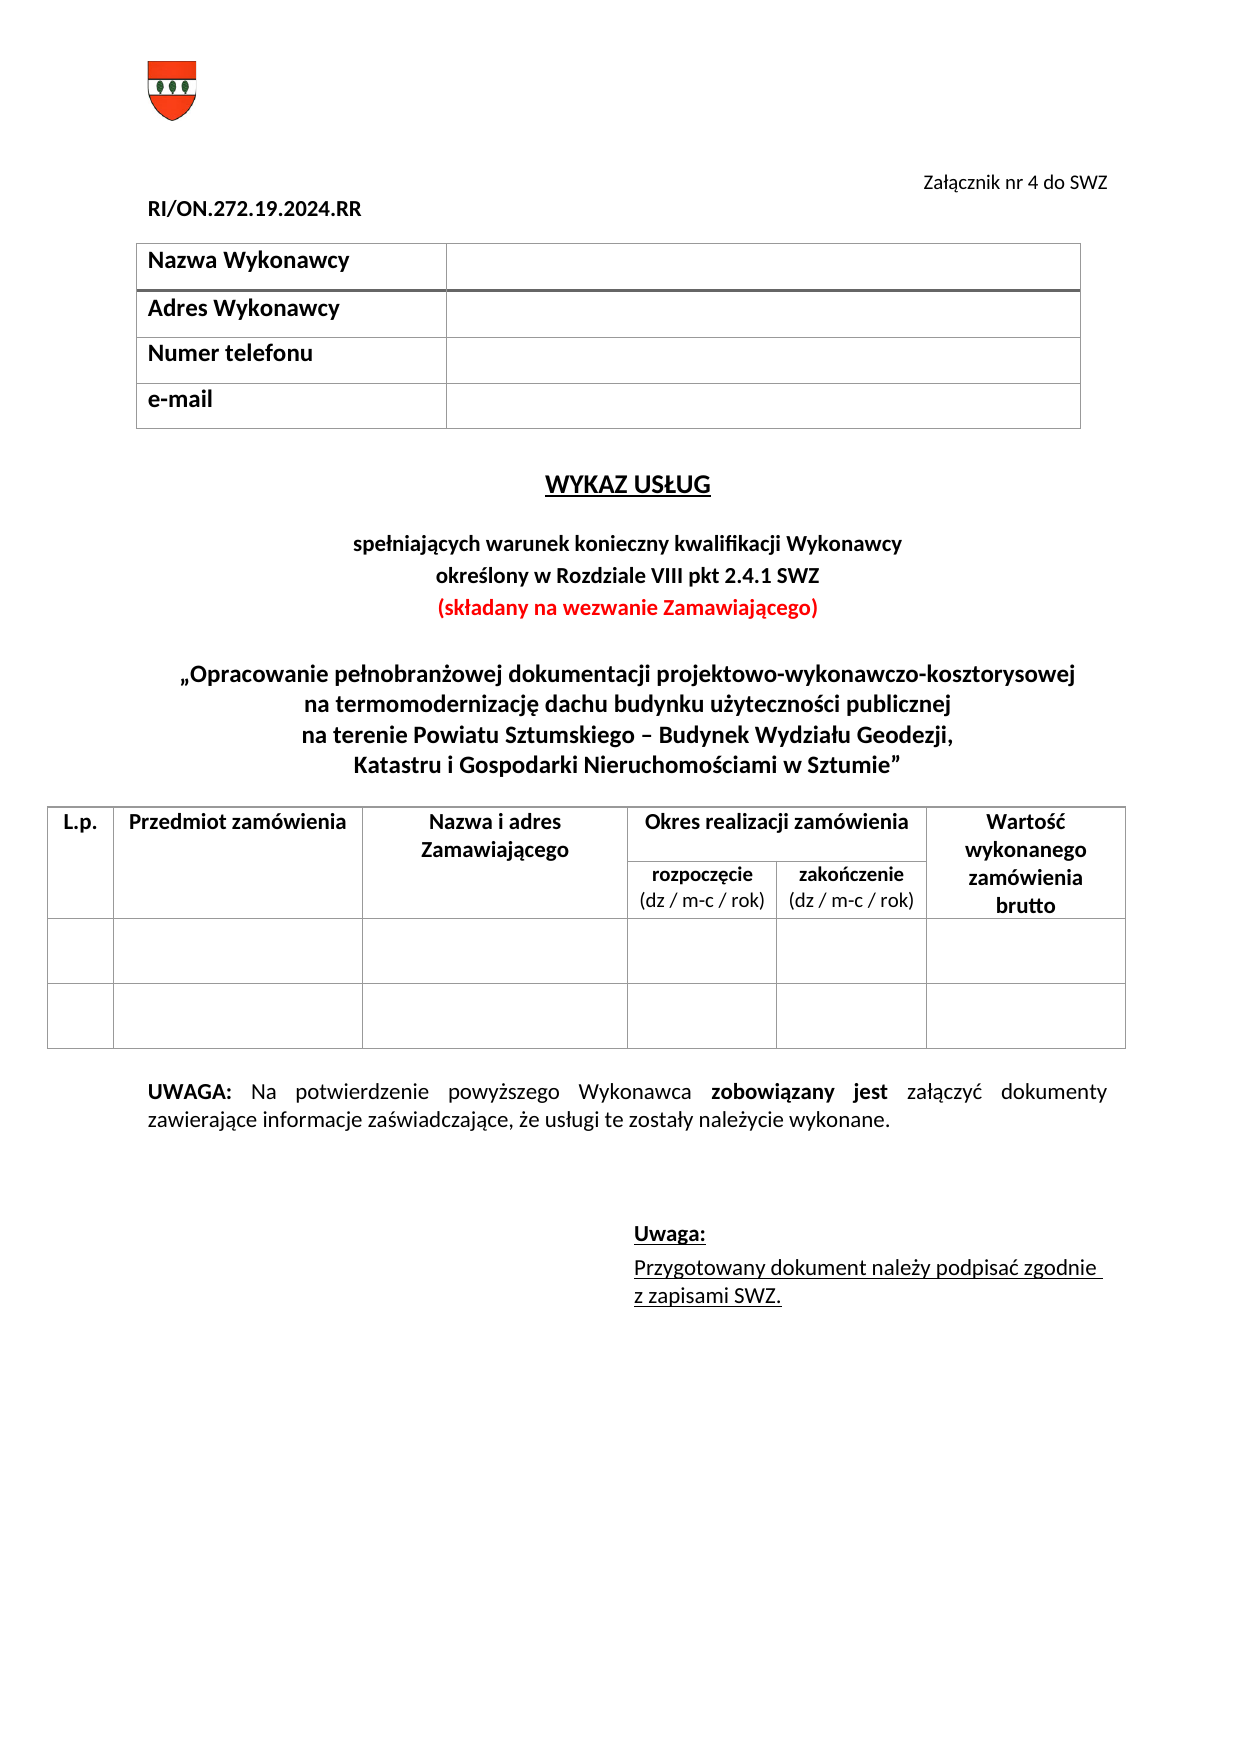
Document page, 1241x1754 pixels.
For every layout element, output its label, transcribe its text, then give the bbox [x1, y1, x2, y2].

table_header Okres realizacji zamówienia [628, 808, 926, 861]
table_cell [48, 919, 113, 983]
text spełniających warunek konieczny kwalifikacji Wykonawcy [148, 529, 1108, 557]
table_cell [447, 292, 1080, 337]
table_cell [628, 984, 776, 1048]
subtitle WYKAZ USŁUG [148, 467, 1108, 500]
table_cell e-mail [137, 384, 446, 428]
table_cell [447, 384, 1080, 428]
table_cell [363, 984, 627, 1048]
table_cell [927, 984, 1125, 1048]
text Przygotowany dokument należy podpisać zgodnie z zapisami SWZ. [634, 1253, 1108, 1309]
text (składany na wezwanie Zamawiającego) [148, 593, 1108, 622]
text określony w Rozdziale VIII pkt 2.4.1 SWZ [148, 561, 1108, 589]
table_header Nazwa Wykonawcy [137, 244, 446, 289]
text na terenie Powiatu Sztumskiego – Budynek Wydziału Geodezji, [148, 719, 1108, 749]
table_header Nazwa i adres Zamawiającego [363, 808, 627, 918]
table_cell [927, 919, 1125, 983]
picture [147, 61, 197, 121]
table_cell zakończenie (dz / m-c / rok) [777, 862, 926, 918]
table_cell [363, 919, 627, 983]
table_header Wartość wykonanego zamówienia brutto [927, 808, 1125, 918]
text na termomodernizację dachu budynku użyteczności publicznej [148, 688, 1108, 719]
text Uwaga: [590, 1219, 1108, 1247]
table_header L.p. [48, 808, 113, 918]
table_cell [777, 919, 926, 983]
table_cell [114, 919, 362, 983]
table_cell [447, 338, 1080, 382]
text RI/ON.272.19.2024.RR [148, 194, 1108, 222]
table_cell Adres Wykonawcy [137, 292, 446, 337]
table_cell Numer telefonu [137, 338, 446, 382]
table_cell [48, 984, 113, 1048]
table_cell [777, 984, 926, 1048]
text Katastru i Gospodarki Nieruchomościami w Sztumie” [148, 749, 1108, 780]
text UWAGA: Na potwierdzenie powyższego Wykonawca zobowiązany jest załączyć dokumenty zawierające informacje zaświadczające, że usługi te zostały należycie wykonane. [148, 1077, 1108, 1133]
table_cell rozpoczęcie (dz / m-c / rok) [628, 862, 776, 918]
table_cell [114, 984, 362, 1048]
text Załącznik nr 4 do SWZ [148, 169, 1108, 194]
table_header Przedmiot zamówienia [114, 808, 362, 918]
text „Opracowanie pełnobranżowej dokumentacji projektowo-wykonawczo-kosztorysowej [148, 658, 1108, 688]
table_cell [628, 919, 776, 983]
table_header [447, 244, 1080, 289]
